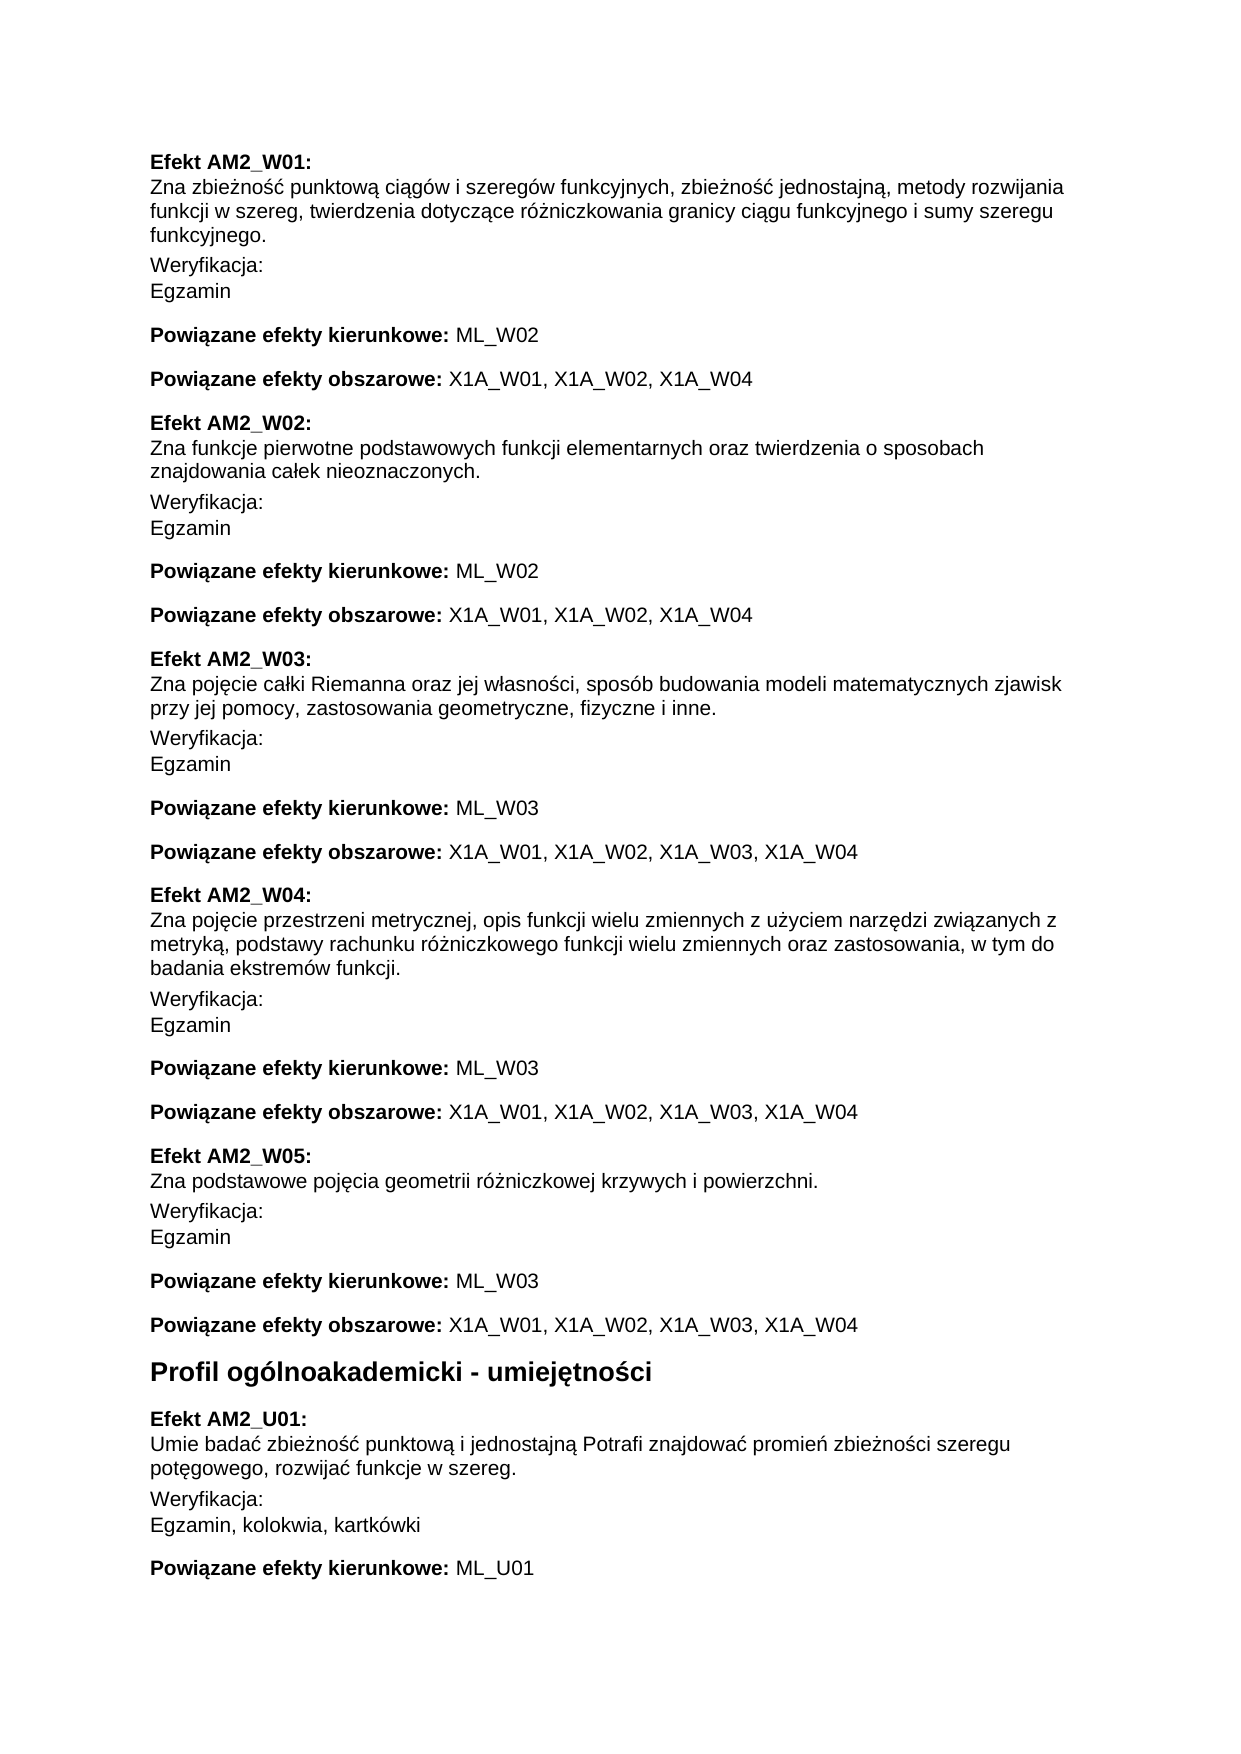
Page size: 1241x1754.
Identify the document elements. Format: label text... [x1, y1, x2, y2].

text Powiązane efekty obszarowe: X1A_W01, X1A_W02, X1A_W04 [150, 367, 1090, 391]
text Weryfikacja: [150, 489, 1090, 513]
text Powiązane efekty obszarowe: X1A_W01, X1A_W02, X1A_W03, X1A_W04 [150, 1312, 1090, 1336]
text Efekt AM2_W05: [150, 1144, 1090, 1168]
text Powiązane efekty obszarowe: X1A_W01, X1A_W02, X1A_W03, X1A_W04 [150, 1100, 1090, 1124]
text Powiązane efekty kierunkowe: ML_W03 [150, 796, 1090, 820]
subtitle Profil ogólnoakademicki - umiejętności [150, 1356, 1090, 1387]
text Egzamin [150, 279, 1090, 303]
text Egzamin, kolokwia, kartkówki [150, 1512, 1090, 1536]
text Zna zbieżność punktową ciągów i szeregów funkcyjnych, zbieżność jednostajną, metody rozwijania funkcji w szereg, twierdzenia dotyczące różniczkowania granicy ciągu funkcyjnego i sumy szeregu funkcyjnego. [150, 175, 1090, 247]
text Efekt AM2_W02: [150, 410, 1090, 434]
text Powiązane efekty kierunkowe: ML_W02 [150, 559, 1090, 583]
text Powiązane efekty kierunkowe: ML_W03 [150, 1269, 1090, 1293]
text Zna pojęcie przestrzeni metrycznej, opis funkcji wielu zmiennych z użyciem narzędzi związanych z metryką, podstawy rachunku różniczkowego funkcji wielu zmiennych oraz zastosowania, w tym do badania ekstremów funkcji. [150, 908, 1090, 980]
text Powiązane efekty obszarowe: X1A_W01, X1A_W02, X1A_W03, X1A_W04 [150, 839, 1090, 863]
text Zna pojęcie całki Riemanna oraz jej własności, sposób budowania modeli matematycznych zjawisk przy jej pomocy, zastosowania geometryczne, fizyczne i inne. [150, 672, 1090, 720]
text Efekt AM2_W01: [150, 150, 1090, 174]
text Zna podstawowe pojęcia geometrii różniczkowej krzywych i powierzchni. [150, 1169, 1090, 1193]
text Efekt AM2_W03: [150, 647, 1090, 671]
text Powiązane efekty kierunkowe: ML_U01 [150, 1556, 1090, 1580]
text Weryfikacja: [150, 1199, 1090, 1223]
text Egzamin [150, 516, 1090, 539]
text Efekt AM2_U01: [150, 1407, 1090, 1431]
text Umie badać zbieżność punktową i jednostajną Potrafi znajdować promień zbieżności szeregu potęgowego, rozwijać funkcje w szereg. [150, 1432, 1090, 1480]
text Egzamin [150, 752, 1090, 776]
text Zna funkcje pierwotne podstawowych funkcji elementarnych oraz twierdzenia o sposobach znajdowania całek nieoznaczonych. [150, 435, 1090, 483]
text Weryfikacja: [150, 726, 1090, 750]
text Powiązane efekty obszarowe: X1A_W01, X1A_W02, X1A_W04 [150, 603, 1090, 627]
text Egzamin [150, 1012, 1090, 1036]
text Egzamin [150, 1225, 1090, 1249]
text Weryfikacja: [150, 1486, 1090, 1510]
text Powiązane efekty kierunkowe: ML_W02 [150, 323, 1090, 347]
text Weryfikacja: [150, 986, 1090, 1010]
text Powiązane efekty kierunkowe: ML_W03 [150, 1056, 1090, 1080]
text Efekt AM2_W04: [150, 883, 1090, 907]
text Weryfikacja: [150, 253, 1090, 277]
